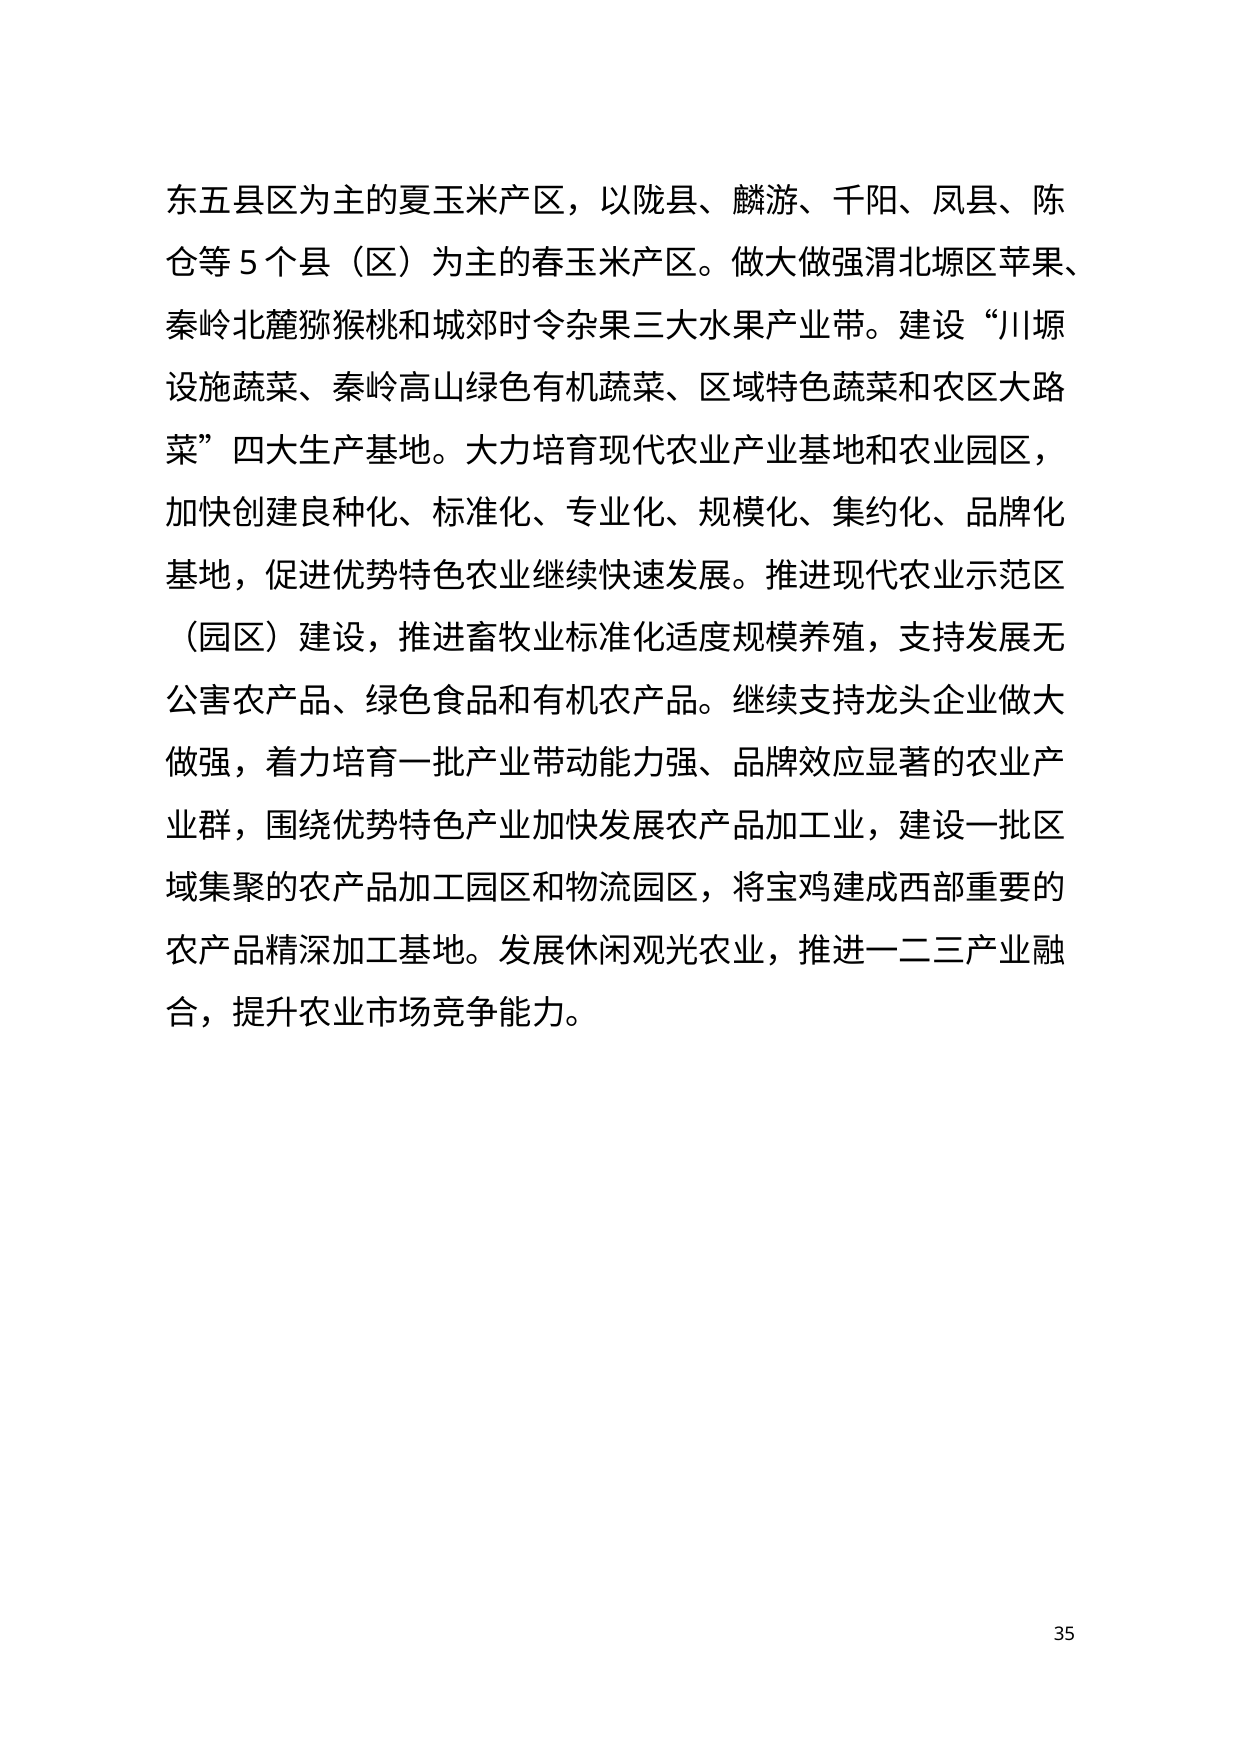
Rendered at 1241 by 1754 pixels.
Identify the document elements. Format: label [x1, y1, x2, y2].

text [165, 162, 1075, 1102]
